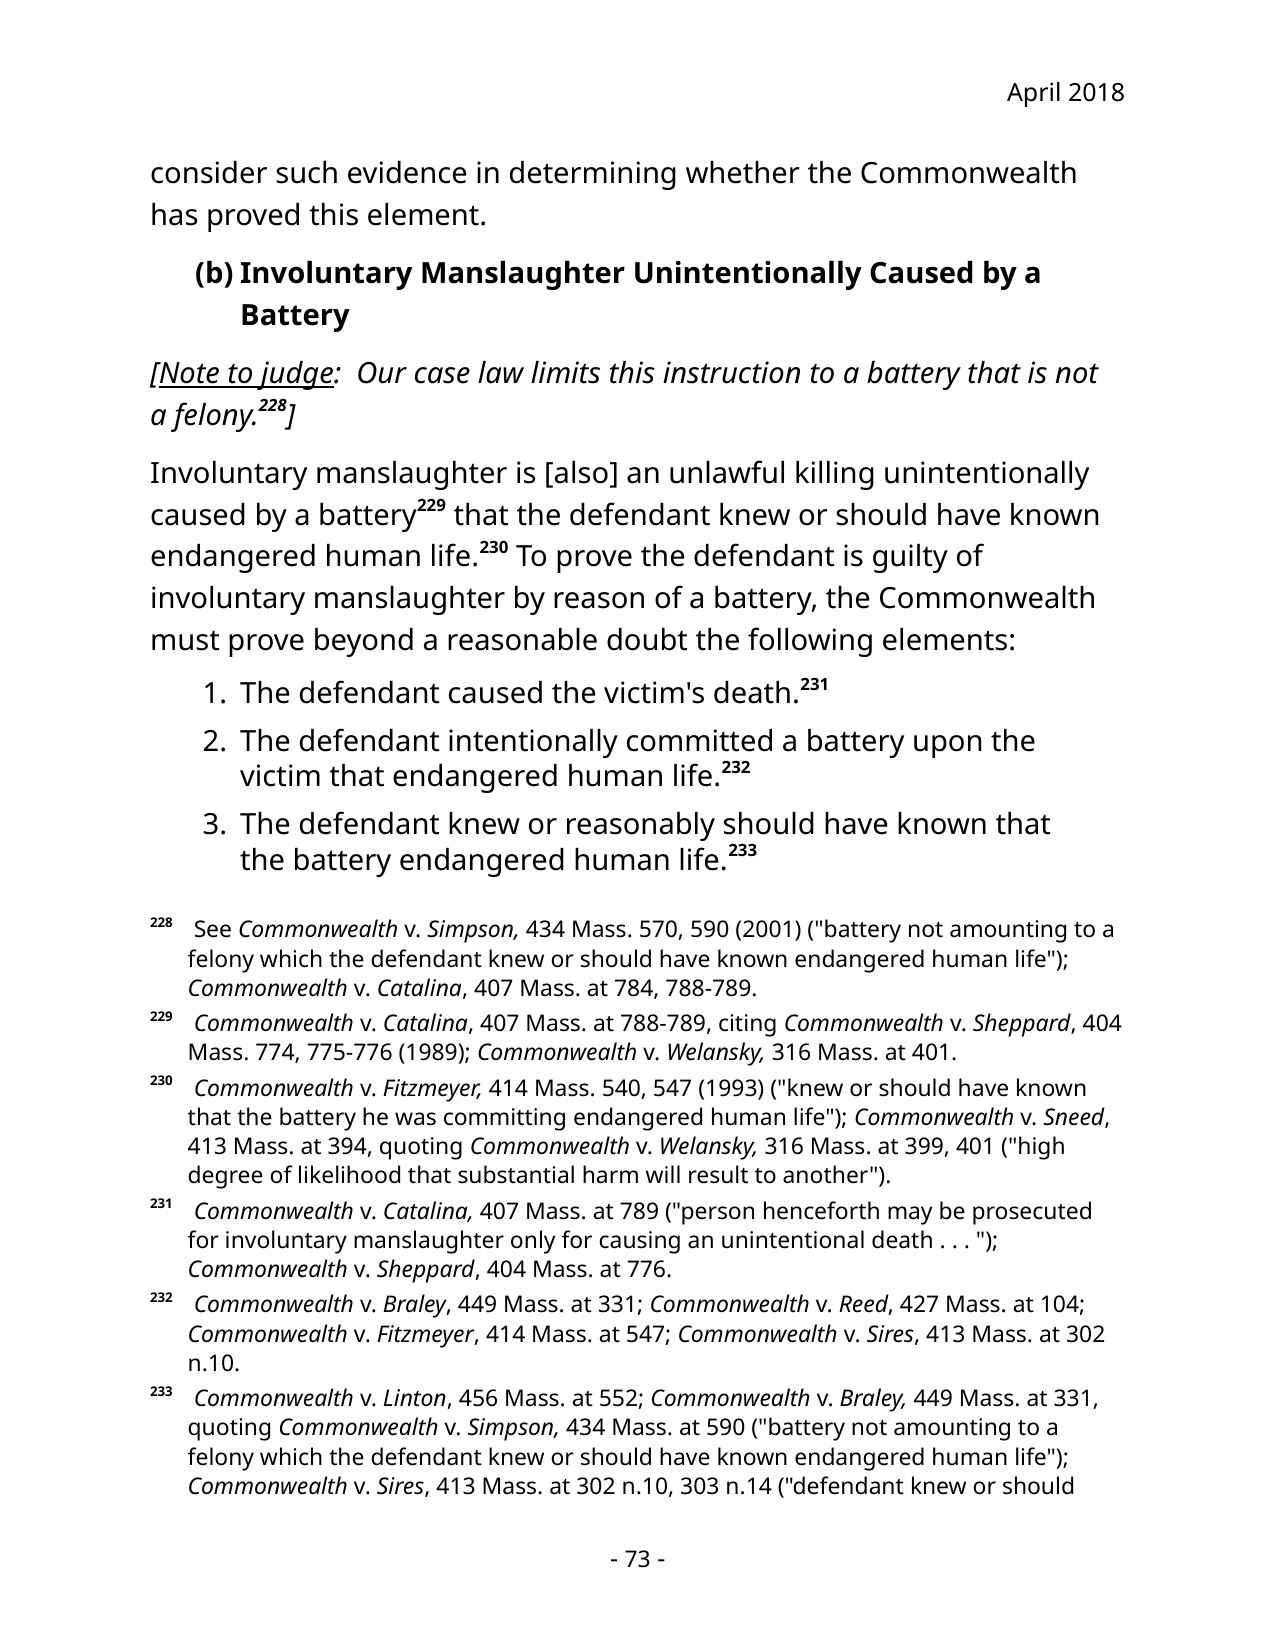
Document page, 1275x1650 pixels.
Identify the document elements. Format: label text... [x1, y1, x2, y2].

text 2. The defendant intentionally committed a battery upon the victim that endangered human life. [202, 723, 1080, 794]
text 1. The defendant caused the victim's death. [202, 675, 1080, 710]
text 3. The defendant knew or reasonably should have known that the battery endangered human life. [202, 806, 1080, 877]
text Involuntary Manslaughter Unintentionally Caused by a Battery [195, 250, 1125, 333]
text [Where there is evidence of mental impairment or consumption of alcohol or drugs] In deciding whether the defendant knew, or should have known, his conduct created a high degree of likelihood that substantial harm would result to another, you may consider any credible evidence that the defendant suffered from a mental impairment or was affected by his consumption of alcohol or drugs. A defendant may have the requisite knowledge even if he suffered from a mental impairment or consumed alcohol or drugs, but you may consider such evidence in determining whether the Commonwealth has proved this element. [150, 150, 1125, 233]
text [Note to judge: Our case law limits this instruction to a battery that is not a felony.] [150, 350, 1125, 433]
text Involuntary manslaughter is [also] an unlawful killing unintentionally caused by a battery that the defendant knew or should have known endangered human life. To prove the defendant is guilty of involuntary manslaughter by reason of a battery, the Commonwealth must prove beyond a reasonable doubt the following elements: [150, 450, 1125, 658]
